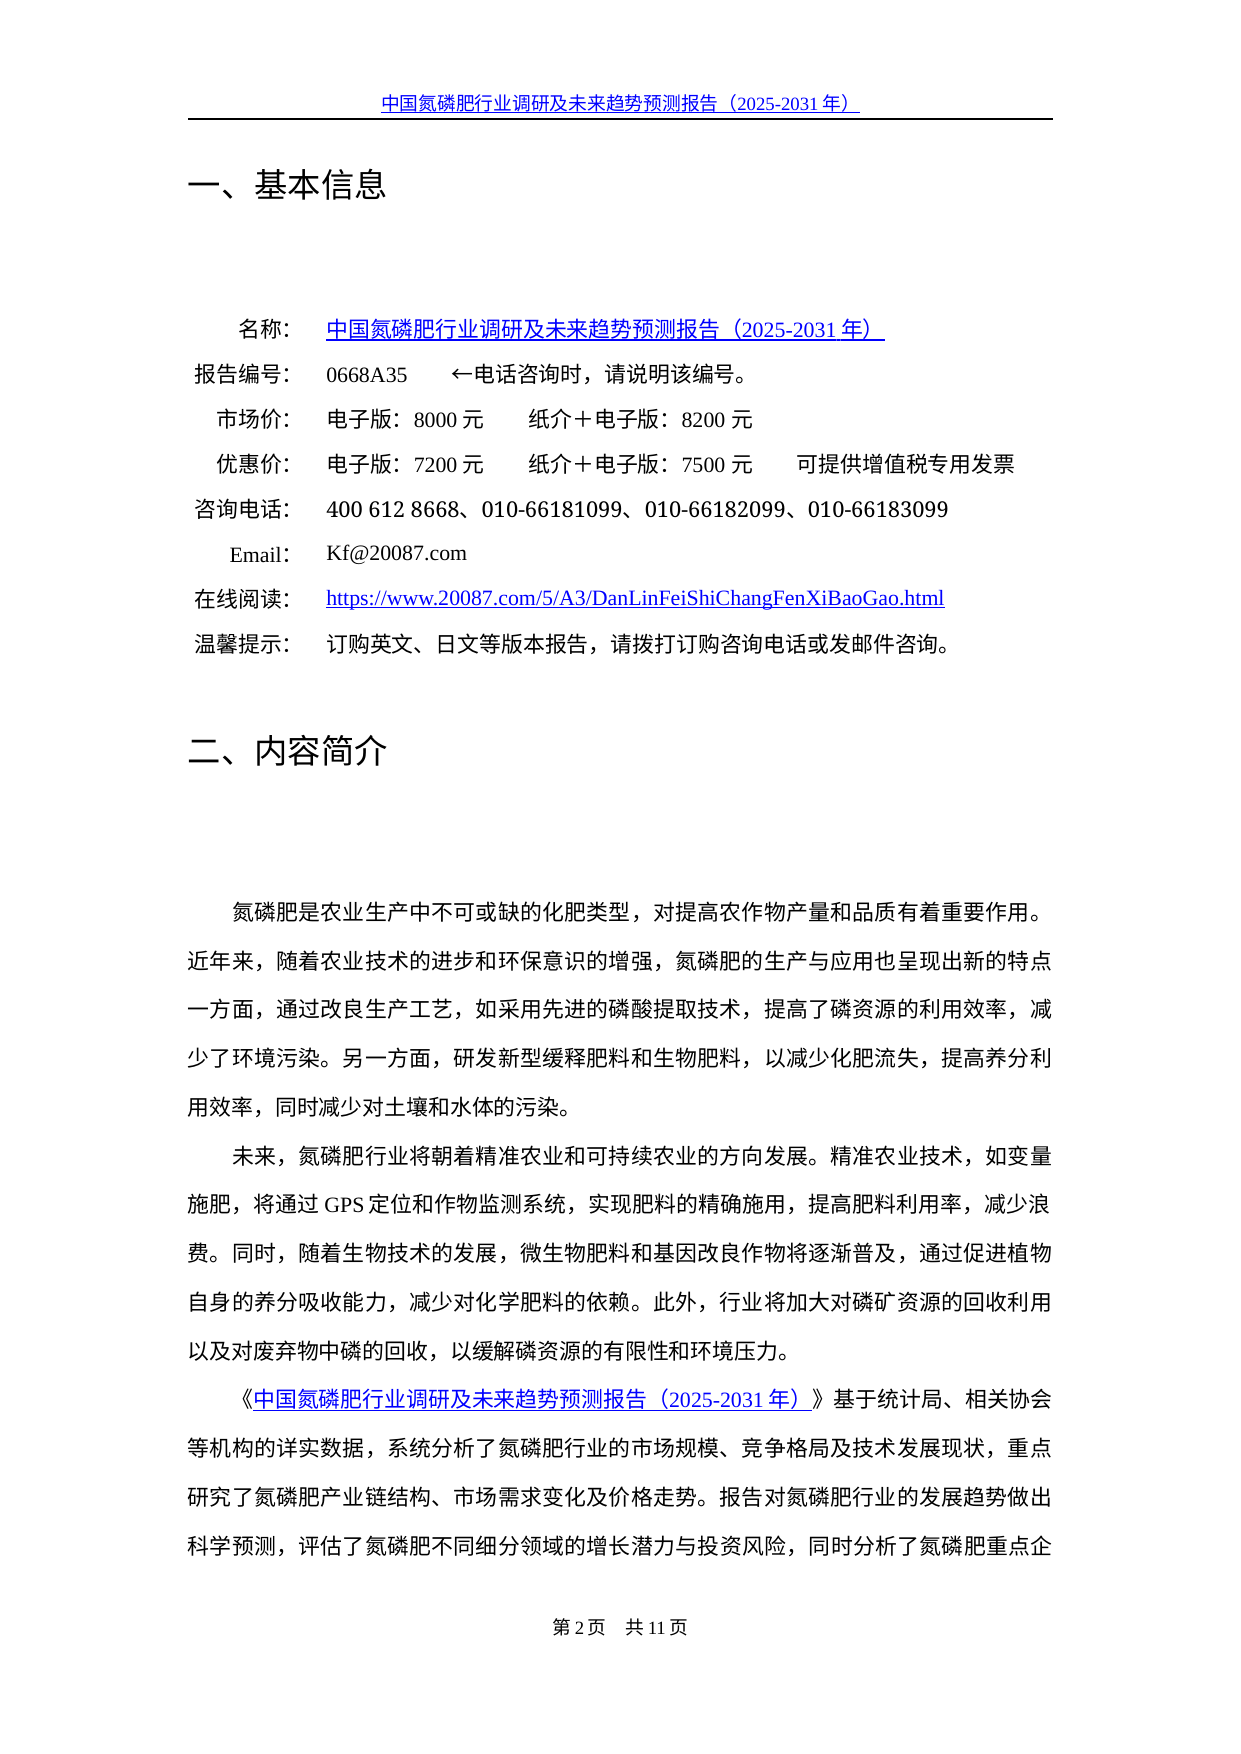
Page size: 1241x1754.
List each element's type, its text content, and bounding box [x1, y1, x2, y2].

table_cell Kf@20087.com [315, 537, 1073, 582]
title 二、内容简介 [187, 717, 1053, 782]
table_cell Email： [167, 537, 315, 582]
table_cell 0668A35 ←电话咨询时，请说明该编号。 [315, 357, 1073, 402]
table_cell 优惠价： [167, 447, 315, 492]
table_cell 市场价： [167, 402, 315, 447]
table_cell [315, 582, 1073, 627]
table_header 中国氮磷肥行业调研及未来趋势预测报告（2025-2031年） [315, 312, 1073, 357]
table_header 名称： [167, 312, 315, 357]
title 一、基本信息 [187, 150, 1053, 215]
table_cell 电子版：8000 元 纸介＋电子版：8200 元 [315, 402, 1073, 447]
table_cell 温馨提示： [167, 627, 315, 672]
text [187, 894, 1053, 1561]
table_cell 电子版：7200 元 纸介＋电子版：7500 元 可提供增值税专用发票 [315, 447, 1073, 492]
table_cell 400 612 8668、010-66181099、010-66182099、010-66183099 [315, 492, 1073, 537]
table_cell 咨询电话： [167, 492, 315, 537]
table_cell 在线阅读： [167, 582, 315, 627]
table_cell 订购英文、日文等版本报告，请拨打订购咨询电话或发邮件咨询。 [315, 627, 1073, 672]
table_cell 报告编号： [167, 357, 315, 402]
